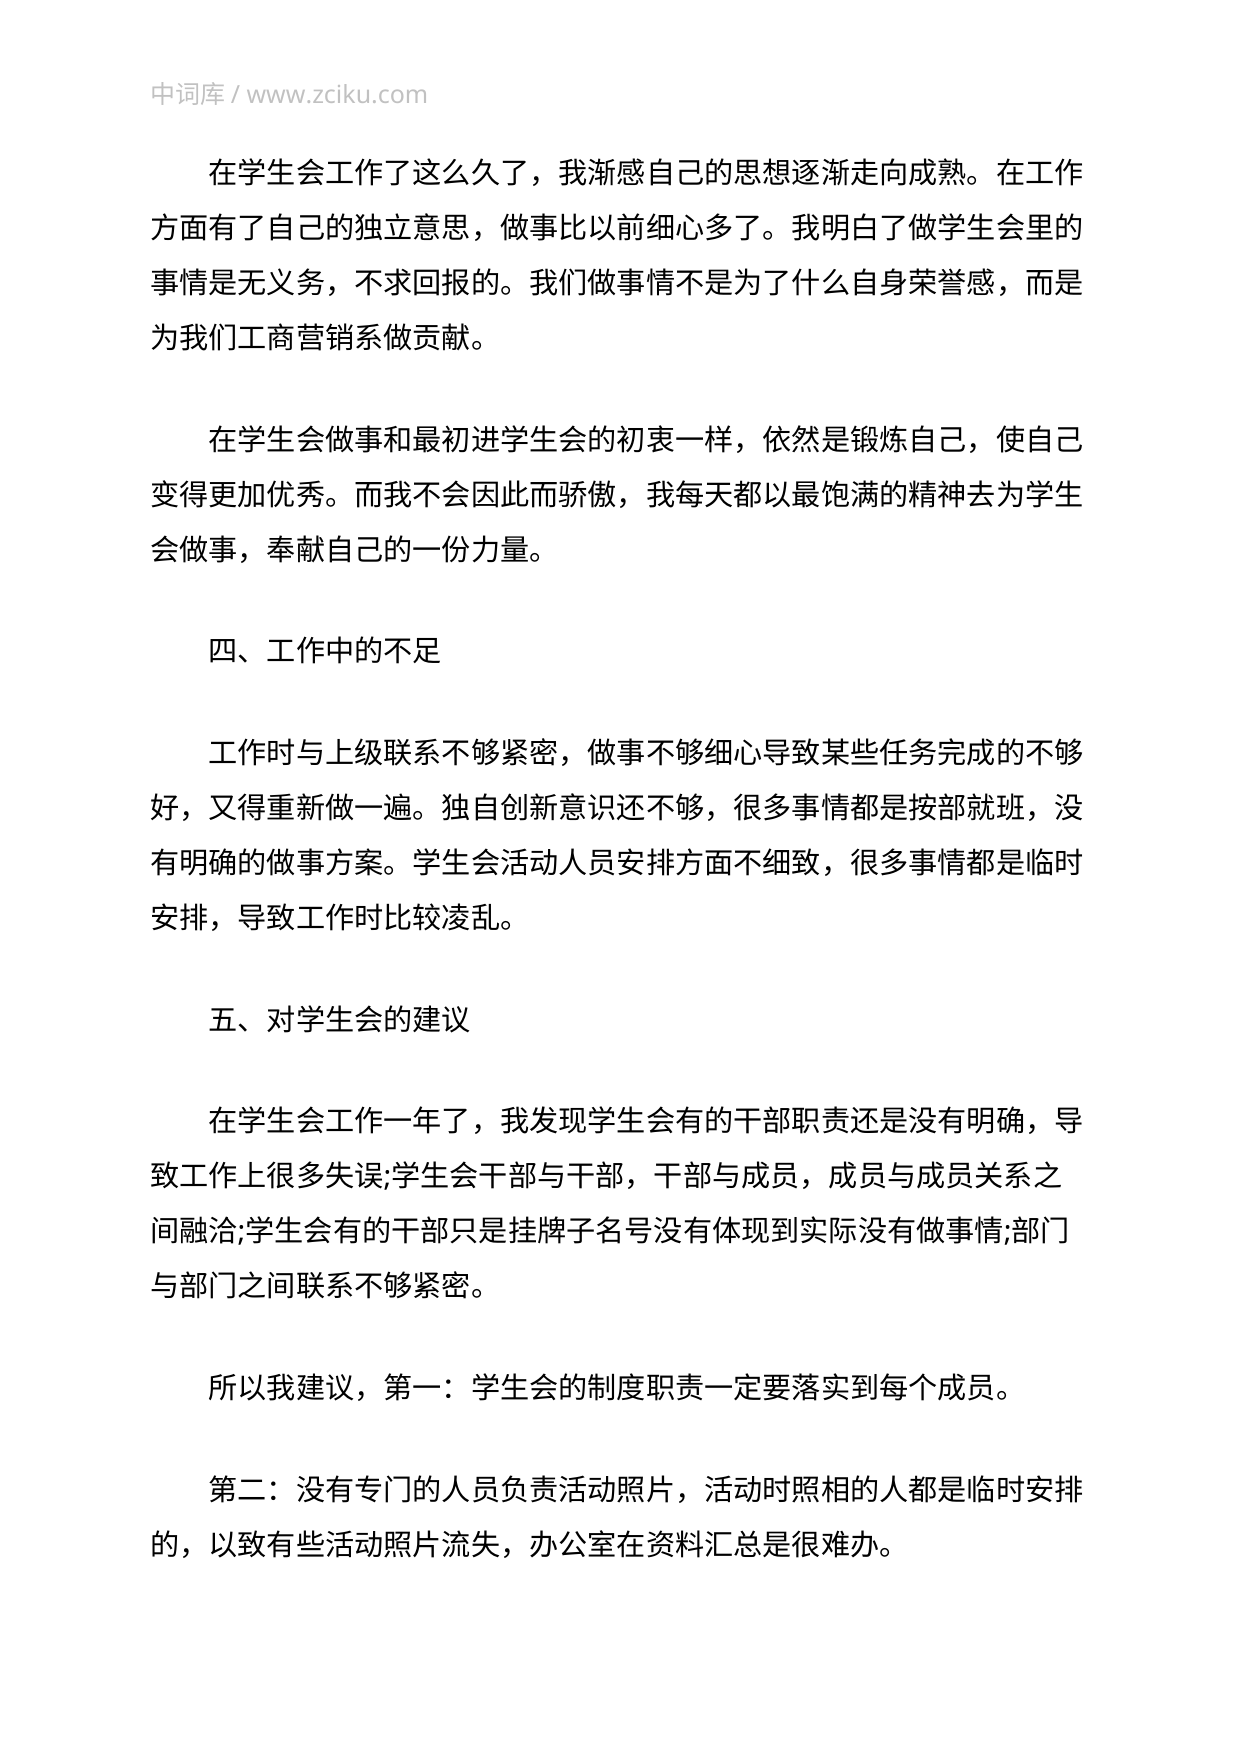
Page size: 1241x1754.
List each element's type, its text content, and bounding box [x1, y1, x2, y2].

text 五、对学生会的建议 [150, 996, 1090, 1038]
text 在学生会工作一年了，我发现学生会有的干部职责还是没有明确，导致工作上很多失误;学生会干部与干部，干部与成员，成员与成员关系之间融洽;学生会有的干部只是挂牌子名号没有体现到实际没有做事情;部门与部门之间联系不够紧密。 [150, 1098, 1090, 1305]
text 在学生会做事和最初进学生会的初衷一样，依然是锻炼自己，使自己变得更加优秀。而我不会因此而骄傲，我每天都以最饱满的精神去为学生会做事，奉献自己的一份力量。 [150, 416, 1090, 568]
text 在学生会工作了这么久了，我渐感自己的思想逐渐走向成熟。在工作方面有了自己的独立意思，做事比以前细心多了。我明白了做学生会里的事情是无义务，不求回报的。我们做事情不是为了什么自身荣誉感，而是为我们工商营销系做贡献。 [150, 150, 1090, 357]
text 四、工作中的不足 [150, 628, 1090, 670]
text 第二：没有专门的人员负责活动照片，活动时照相的人都是临时安排的，以致有些活动照片流失，办公室在资料汇总是很难办。 [150, 1466, 1090, 1564]
text 所以我建议，第一：学生会的制度职责一定要落实到每个成员。 [150, 1365, 1090, 1407]
text 工作时与上级联系不够紧密，做事不够细心导致某些任务完成的不够好，又得重新做一遍。独自创新意识还不够，很多事情都是按部就班，没有明确的做事方案。学生会活动人员安排方面不细致，很多事情都是临时安排，导致工作时比较凌乱。 [150, 730, 1090, 937]
